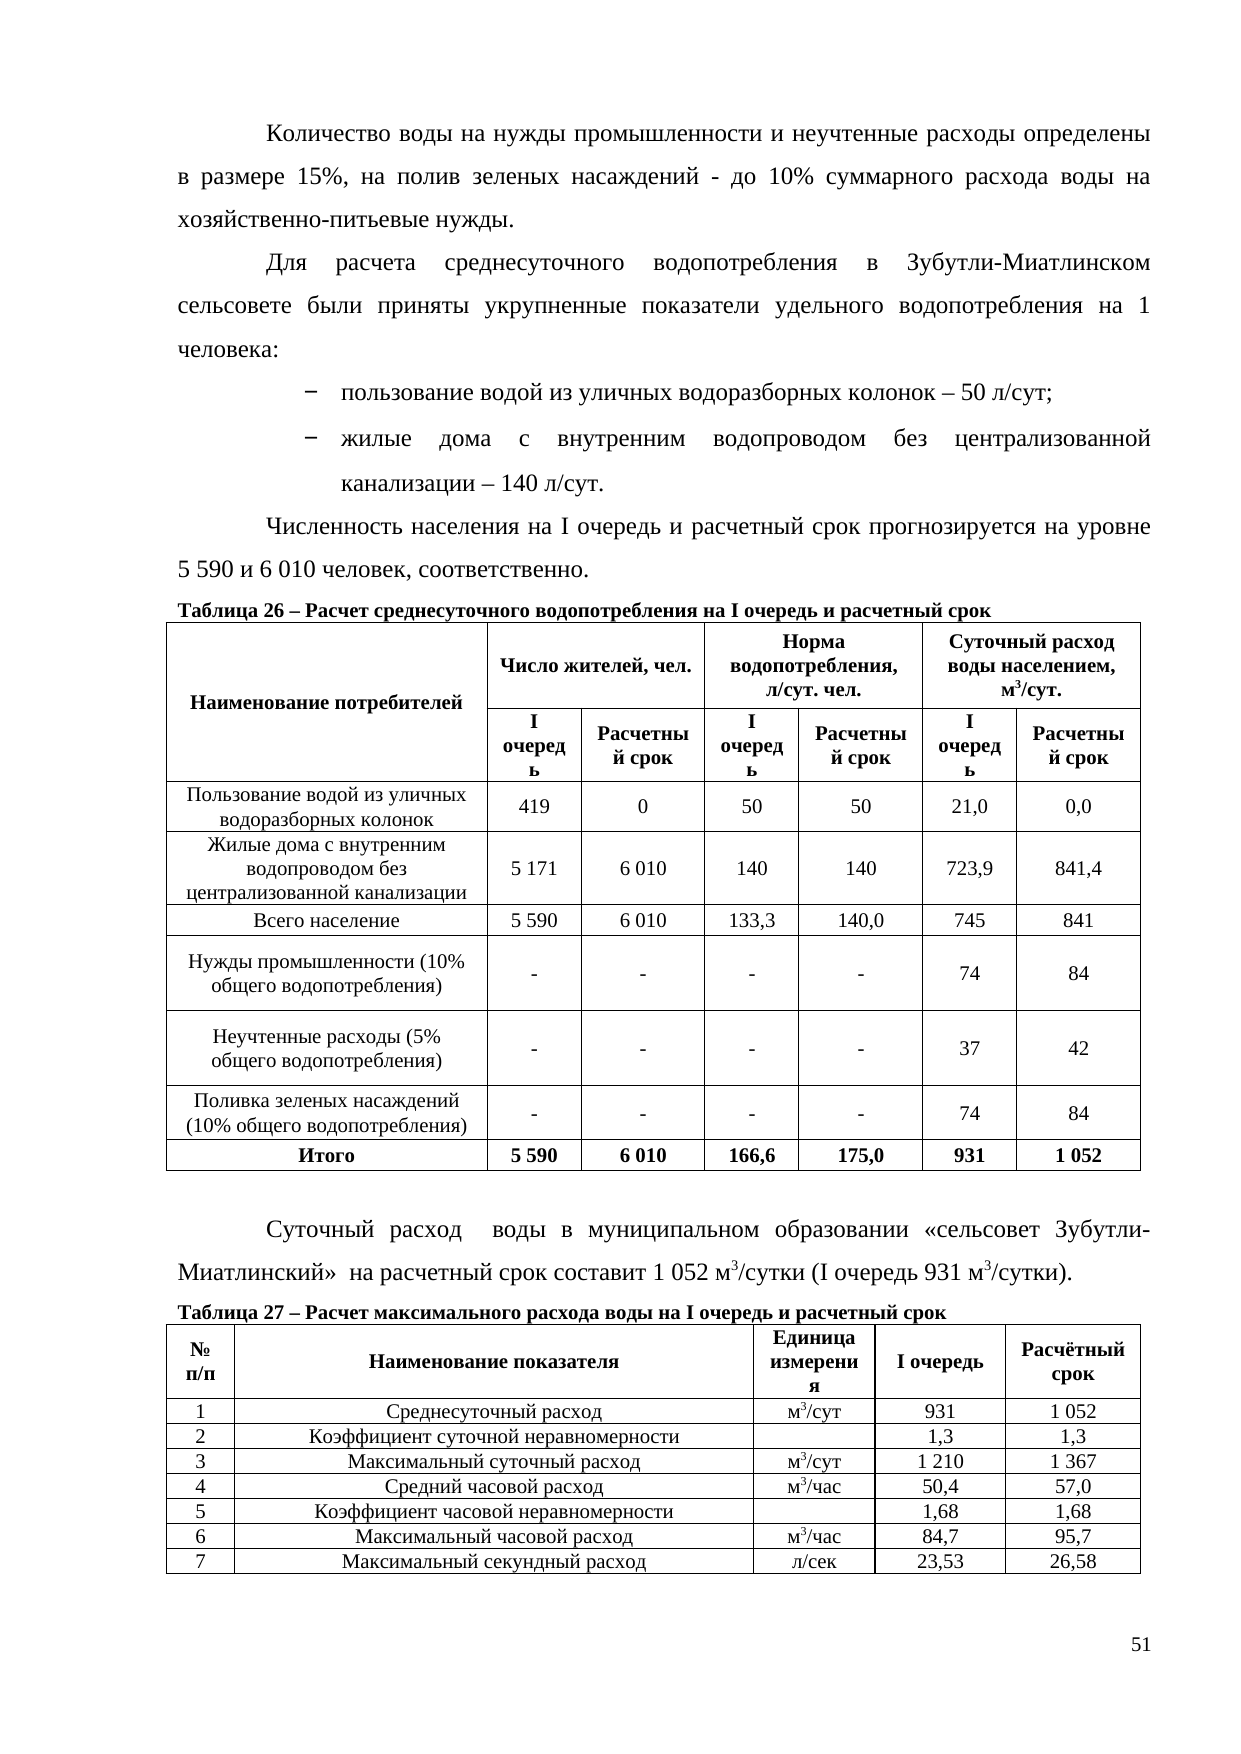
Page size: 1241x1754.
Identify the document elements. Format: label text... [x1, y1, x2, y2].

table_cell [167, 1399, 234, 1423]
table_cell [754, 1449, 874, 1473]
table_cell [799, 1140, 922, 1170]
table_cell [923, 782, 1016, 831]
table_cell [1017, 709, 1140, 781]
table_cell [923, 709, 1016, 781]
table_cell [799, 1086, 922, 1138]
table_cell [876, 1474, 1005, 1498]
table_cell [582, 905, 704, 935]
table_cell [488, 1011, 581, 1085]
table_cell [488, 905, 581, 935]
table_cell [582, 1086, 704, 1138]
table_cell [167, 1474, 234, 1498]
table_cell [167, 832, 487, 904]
text Таблица 27 – Расчет максимального расхода воды на I очередь и расчетный срок [177, 1300, 1152, 1324]
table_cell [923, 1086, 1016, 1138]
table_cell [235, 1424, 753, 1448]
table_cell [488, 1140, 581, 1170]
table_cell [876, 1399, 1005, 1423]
text Суточный расход воды в муниципальном образовании «сельсовет Зубутли-Миатлинский» на расчетный срок составит 1 052 м3/сутки (I очередь 931 м3/сутки). [177, 1214, 1152, 1286]
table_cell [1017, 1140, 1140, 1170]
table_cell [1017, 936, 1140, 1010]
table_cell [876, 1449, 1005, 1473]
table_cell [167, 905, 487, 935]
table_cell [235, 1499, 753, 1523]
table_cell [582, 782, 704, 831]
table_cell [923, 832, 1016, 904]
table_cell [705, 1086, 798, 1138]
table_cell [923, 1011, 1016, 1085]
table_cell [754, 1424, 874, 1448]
text Таблица 26 – Расчет среднесуточного водопотребления на I очередь и расчетный срок [177, 598, 1152, 622]
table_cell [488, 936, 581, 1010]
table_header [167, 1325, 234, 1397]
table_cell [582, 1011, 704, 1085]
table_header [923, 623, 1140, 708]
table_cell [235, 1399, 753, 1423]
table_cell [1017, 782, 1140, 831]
text Численность населения на I очередь и расчетный срок прогнозируется на уровне 5 590 и 6 010 человек, соответственно. [177, 511, 1152, 583]
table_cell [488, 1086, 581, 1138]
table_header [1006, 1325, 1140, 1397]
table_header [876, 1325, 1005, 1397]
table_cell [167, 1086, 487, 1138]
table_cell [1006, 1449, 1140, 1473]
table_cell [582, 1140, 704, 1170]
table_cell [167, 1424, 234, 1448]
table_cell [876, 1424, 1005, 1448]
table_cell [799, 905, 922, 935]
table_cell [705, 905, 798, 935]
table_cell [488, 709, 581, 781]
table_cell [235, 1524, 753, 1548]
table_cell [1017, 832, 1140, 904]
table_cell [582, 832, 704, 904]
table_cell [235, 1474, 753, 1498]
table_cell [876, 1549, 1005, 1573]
list жилые дома с внутренним водопроводом без централизованной канализации – 140 л/сут. [303, 423, 1152, 497]
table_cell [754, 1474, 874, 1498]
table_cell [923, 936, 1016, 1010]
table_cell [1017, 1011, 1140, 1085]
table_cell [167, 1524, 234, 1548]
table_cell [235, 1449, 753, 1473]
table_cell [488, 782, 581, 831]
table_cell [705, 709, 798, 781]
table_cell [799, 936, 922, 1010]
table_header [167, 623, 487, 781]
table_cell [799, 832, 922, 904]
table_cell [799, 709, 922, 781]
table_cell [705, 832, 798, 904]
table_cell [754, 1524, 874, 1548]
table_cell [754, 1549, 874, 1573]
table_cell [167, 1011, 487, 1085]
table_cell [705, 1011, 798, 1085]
list пользование водой из уличных водоразборных колонок – 50 л/сут; [303, 377, 1152, 408]
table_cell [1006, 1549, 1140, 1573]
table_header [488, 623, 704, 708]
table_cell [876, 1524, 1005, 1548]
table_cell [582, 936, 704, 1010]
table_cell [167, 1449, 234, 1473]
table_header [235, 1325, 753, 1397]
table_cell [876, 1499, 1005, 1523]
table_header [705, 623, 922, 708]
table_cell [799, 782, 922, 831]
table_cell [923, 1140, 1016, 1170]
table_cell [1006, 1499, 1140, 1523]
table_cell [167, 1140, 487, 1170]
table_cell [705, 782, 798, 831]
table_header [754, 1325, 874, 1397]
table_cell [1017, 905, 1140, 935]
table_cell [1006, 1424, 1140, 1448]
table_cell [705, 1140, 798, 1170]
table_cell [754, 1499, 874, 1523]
text Количество воды на нужды промышленности и неучтенные расходы определены в размере 15%, на полив зеленых насаждений - до 10% суммарного расхода воды на хозяйственно-питьевые нужды. [177, 118, 1152, 233]
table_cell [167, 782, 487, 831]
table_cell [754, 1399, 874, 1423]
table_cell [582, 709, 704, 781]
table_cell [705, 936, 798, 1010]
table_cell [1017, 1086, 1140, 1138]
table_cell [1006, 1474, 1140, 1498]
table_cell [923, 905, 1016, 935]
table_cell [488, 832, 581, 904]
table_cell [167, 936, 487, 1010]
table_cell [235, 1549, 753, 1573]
text Для расчета среднесуточного водопотребления в Зубутли-Миатлинском сельсовете были приняты укрупненные показатели удельного водопотребления на 1 человека: [177, 247, 1152, 362]
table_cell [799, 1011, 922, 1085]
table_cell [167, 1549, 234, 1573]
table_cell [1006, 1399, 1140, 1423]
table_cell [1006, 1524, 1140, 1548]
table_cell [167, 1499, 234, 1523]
